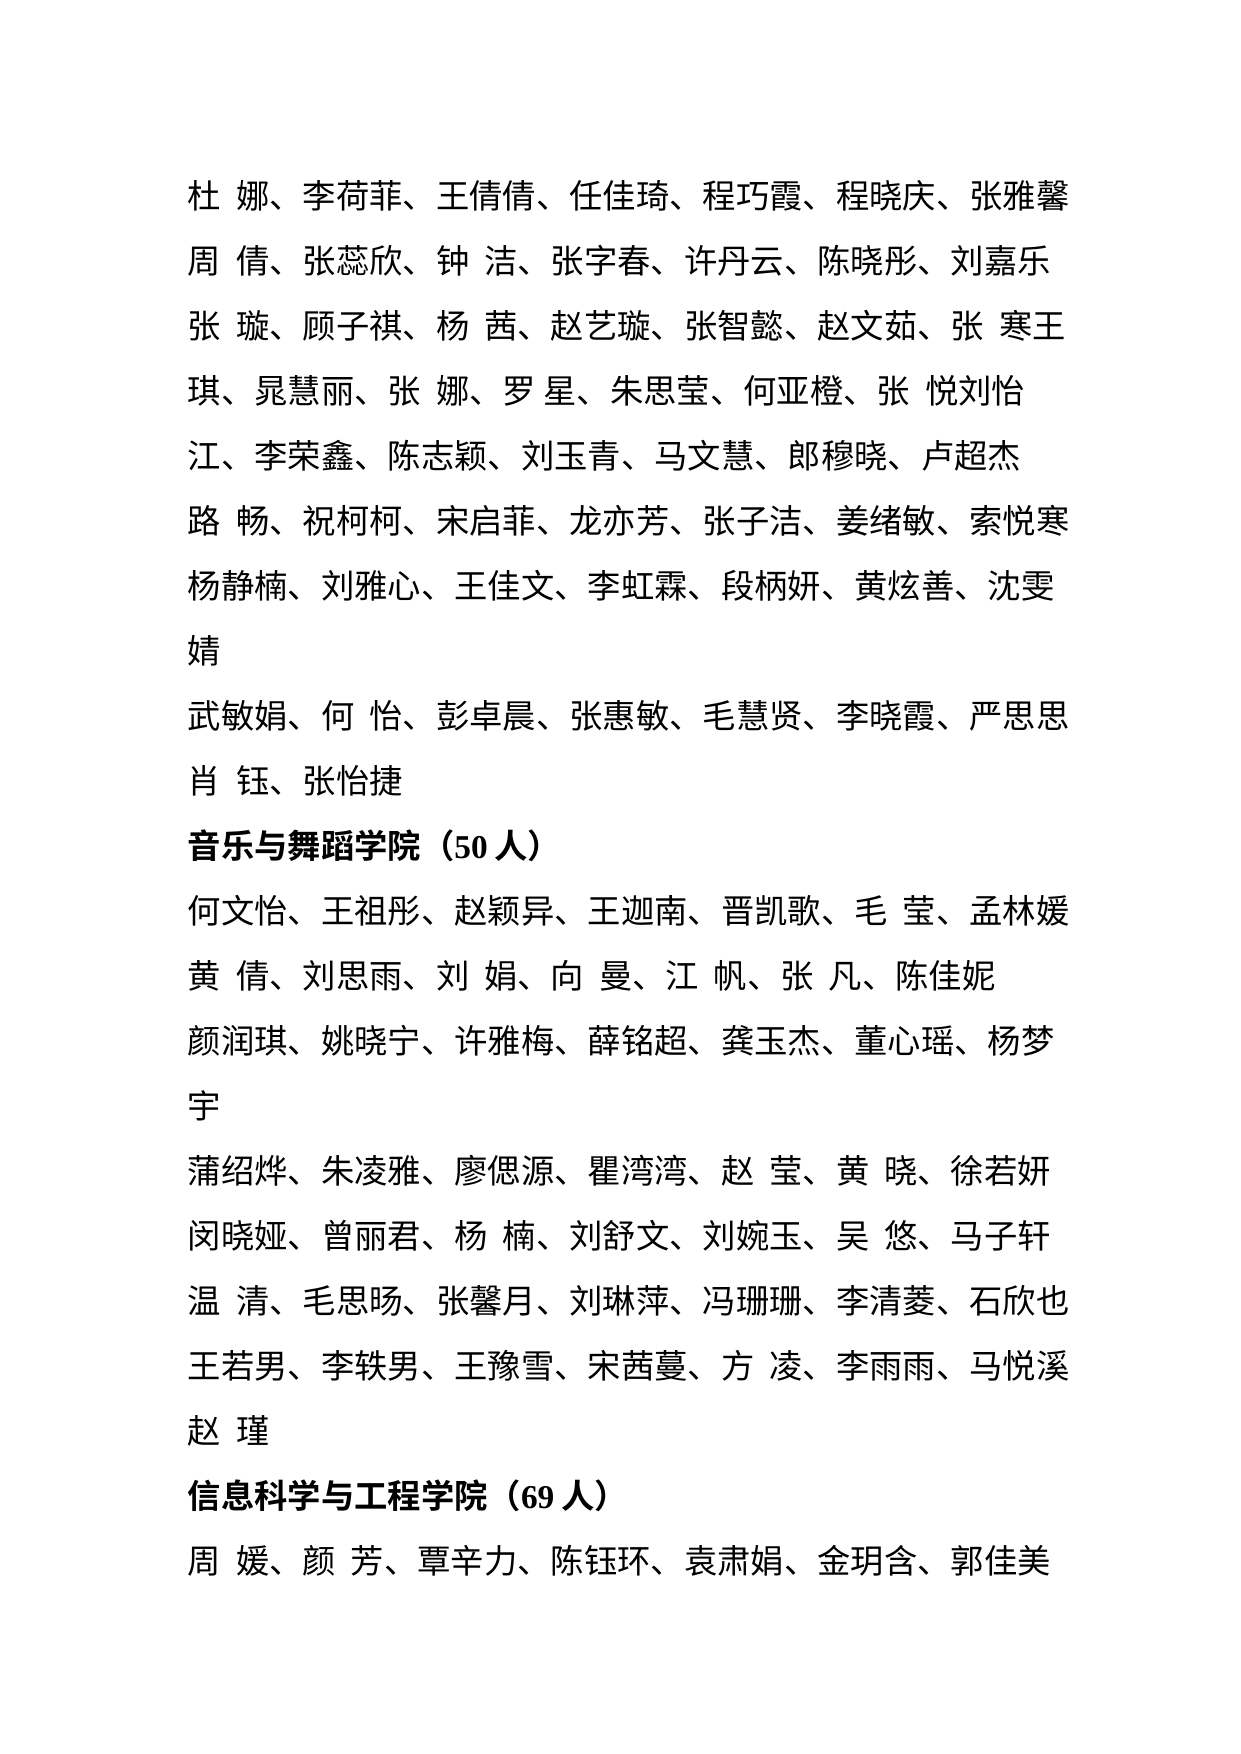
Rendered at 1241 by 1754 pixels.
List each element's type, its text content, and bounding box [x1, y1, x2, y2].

text 路 畅、祝柯柯、宋启菲、龙亦芳、张子洁、姜绪敏、索悦寒 [187, 487, 1074, 552]
text 颜润琪、姚晓宁、许雅梅、薛铭超、龚玉杰、董心瑶、杨梦宇 [187, 1007, 1074, 1137]
text 蒲绍烨、朱凌雅、廖偲源、瞿湾湾、赵 莹、黄 晓、徐若妍 [187, 1137, 1074, 1202]
text 闵晓娅、曾丽君、杨 楠、刘舒文、刘婉玉、吴 悠、马子轩 [187, 1202, 1074, 1267]
text 温 清、毛思旸、张馨月、刘琳萍、冯珊珊、李清菱、石欣也 [187, 1267, 1074, 1332]
text 张 璇、顾子祺、杨 茜、赵艺璇、张智懿、赵文茹、张 寒王 琪、晁慧丽、张 娜、罗 星、朱思莹、何亚橙、张 悦刘怡江、李荣鑫、陈志颖、刘玉青、马文慧、郎穆晓、卢超杰 [187, 292, 1074, 487]
text 王若男、李轶男、王豫雪、宋茜蔓、方 凌、李雨雨、马悦溪 [187, 1332, 1074, 1397]
text 黄 倩、刘思雨、刘 娟、向 曼、江 帆、张 凡、陈佳妮 [187, 942, 1074, 1007]
text 杨静楠、刘雅心、王佳文、李虹霖、段柄妍、黄炫善、沈雯婧 [187, 552, 1074, 682]
text 武敏娟、何 怡、彭卓晨、张惠敏、毛慧贤、李晓霞、严思思 [187, 682, 1074, 747]
text 信息科学与工程学院（69人） [187, 1462, 1074, 1527]
text 周 倩、张蕊欣、钟 洁、张字春、许丹云、陈晓彤、刘嘉乐 [187, 227, 1074, 292]
text 杜 娜、李荷菲、王倩倩、任佳琦、程巧霞、程晓庆、张雅馨 [187, 162, 1074, 227]
text 何文怡、王祖彤、赵颖异、王迦南、晋凯歌、毛 莹、孟林媛 [187, 877, 1074, 942]
text 赵 瑾 [187, 1397, 1074, 1462]
text 肖 钰、张怡捷 [187, 747, 1074, 812]
text 周 媛、颜 芳、覃辛力、陈钰环、袁肃娟、金玥含、郭佳美 [187, 1527, 1074, 1592]
text 音乐与舞蹈学院（50人） [187, 812, 1074, 877]
